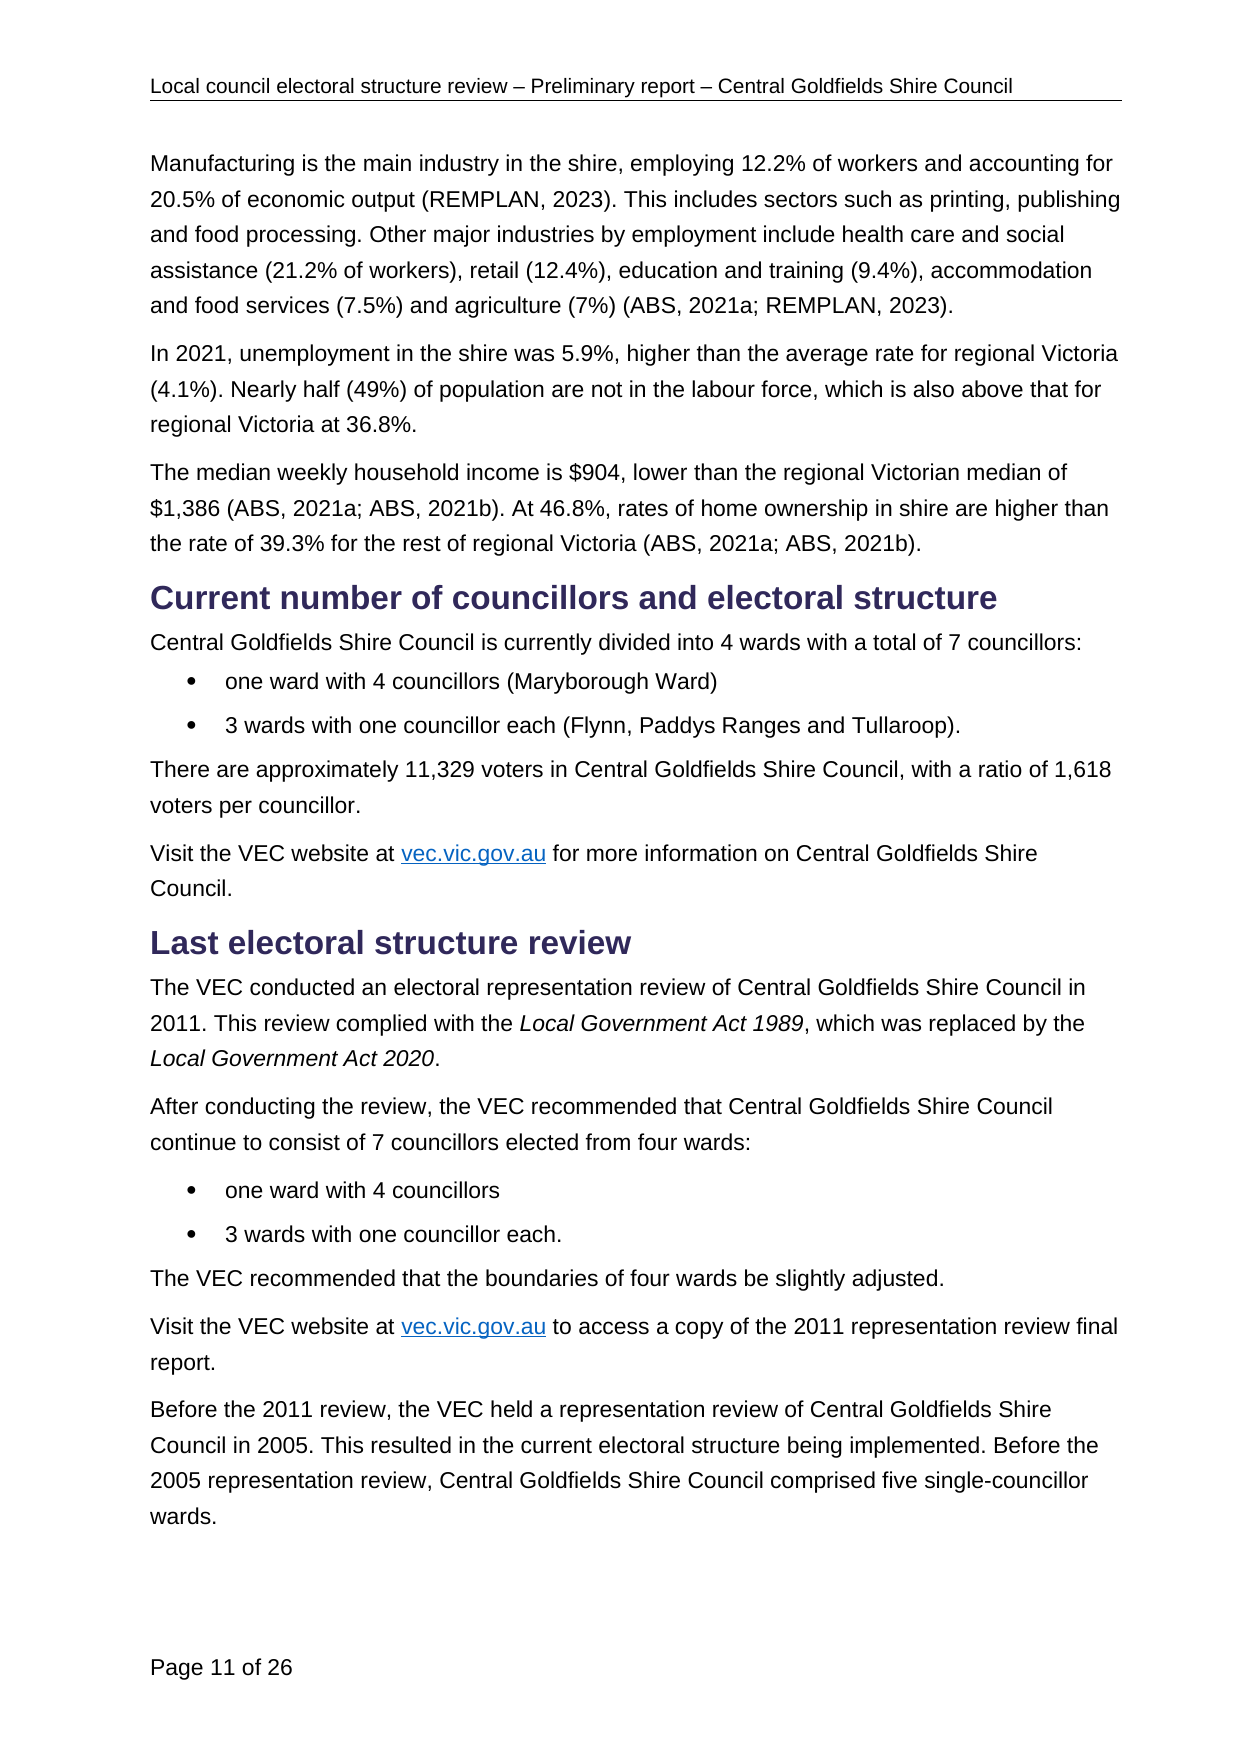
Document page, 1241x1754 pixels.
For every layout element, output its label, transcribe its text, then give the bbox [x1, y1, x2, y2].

text The median weekly household income is $904, lower than the regional Victorian median of $1,386 (ABS, 2021a; ABS, 2021b). At 46.8%, rates of home ownership in shire are higher than the rate of 39.3% for the rest of regional Victoria (ABS, 2021a; ABS, 2021b). [150, 459, 1122, 557]
text There are approximately 11,329 voters in Central Goldfields Shire Council, with a ratio of 1,618 voters per councillor. [150, 756, 1122, 818]
text After conducting the review, the VEC recommended that Central Goldfields Shire Council continue to consist of 7 councillors elected from four wards: [150, 1093, 1122, 1155]
subtitle Current number of councillors and electoral structure [150, 578, 1122, 617]
list 3 wards with one councillor each (Flynn, Paddys Ranges and Tullaroop). [187, 712, 1122, 738]
text Visit the VEC website at vec.vic.gov.au for more information on Central Goldfields Shire Council. [150, 840, 1122, 902]
list one ward with 4 councillors (Maryborough Ward) [187, 668, 1122, 694]
subtitle Last electoral structure review [150, 923, 1122, 962]
text Visit the VEC website at vec.vic.gov.au to access a copy of the 2011 representation review final report. [150, 1313, 1122, 1375]
text In 2021, unemployment in the shire was 5.9%, higher than the average rate for regional Victoria (4.1%). Nearly half (49%) of population are not in the labour force, which is also above that for regional Victoria at 36.8%. [150, 340, 1122, 437]
text The VEC conducted an electoral representation review of Central Goldfields Shire Council in 2011. This review complied with the Local Government Act 1989, which was replaced by the Local Government Act 2020. [150, 974, 1122, 1072]
text Before the 2011 review, the VEC held a representation review of Central Goldfields Shire Council in 2005. This resulted in the current electoral structure being implemented. Before the 2005 representation review, Central Goldfields Shire Council comprised five single-councillor wards. [150, 1396, 1122, 1529]
text one ward with 4 councillors [187, 1177, 1122, 1203]
text The VEC recommended that the boundaries of four wards be slightly adjusted. [150, 1265, 1122, 1291]
text Central Goldfields Shire Council is currently divided into 4 wards with a total of 7 councillors: [150, 629, 1122, 656]
text 3 wards with one councillor each. [187, 1221, 1122, 1247]
text Manufacturing is the main industry in the shire, employing 12.2% of workers and accounting for 20.5% of economic output (REMPLAN, 2023). This includes sectors such as printing, publishing and food processing. Other major industries by employment include health care and social assistance (21.2% of workers), retail (12.4%), education and training (9.4%), accommodation and food services (7.5%) and agriculture (7%) (ABS, 2021a; REMPLAN, 2023). [150, 150, 1122, 318]
